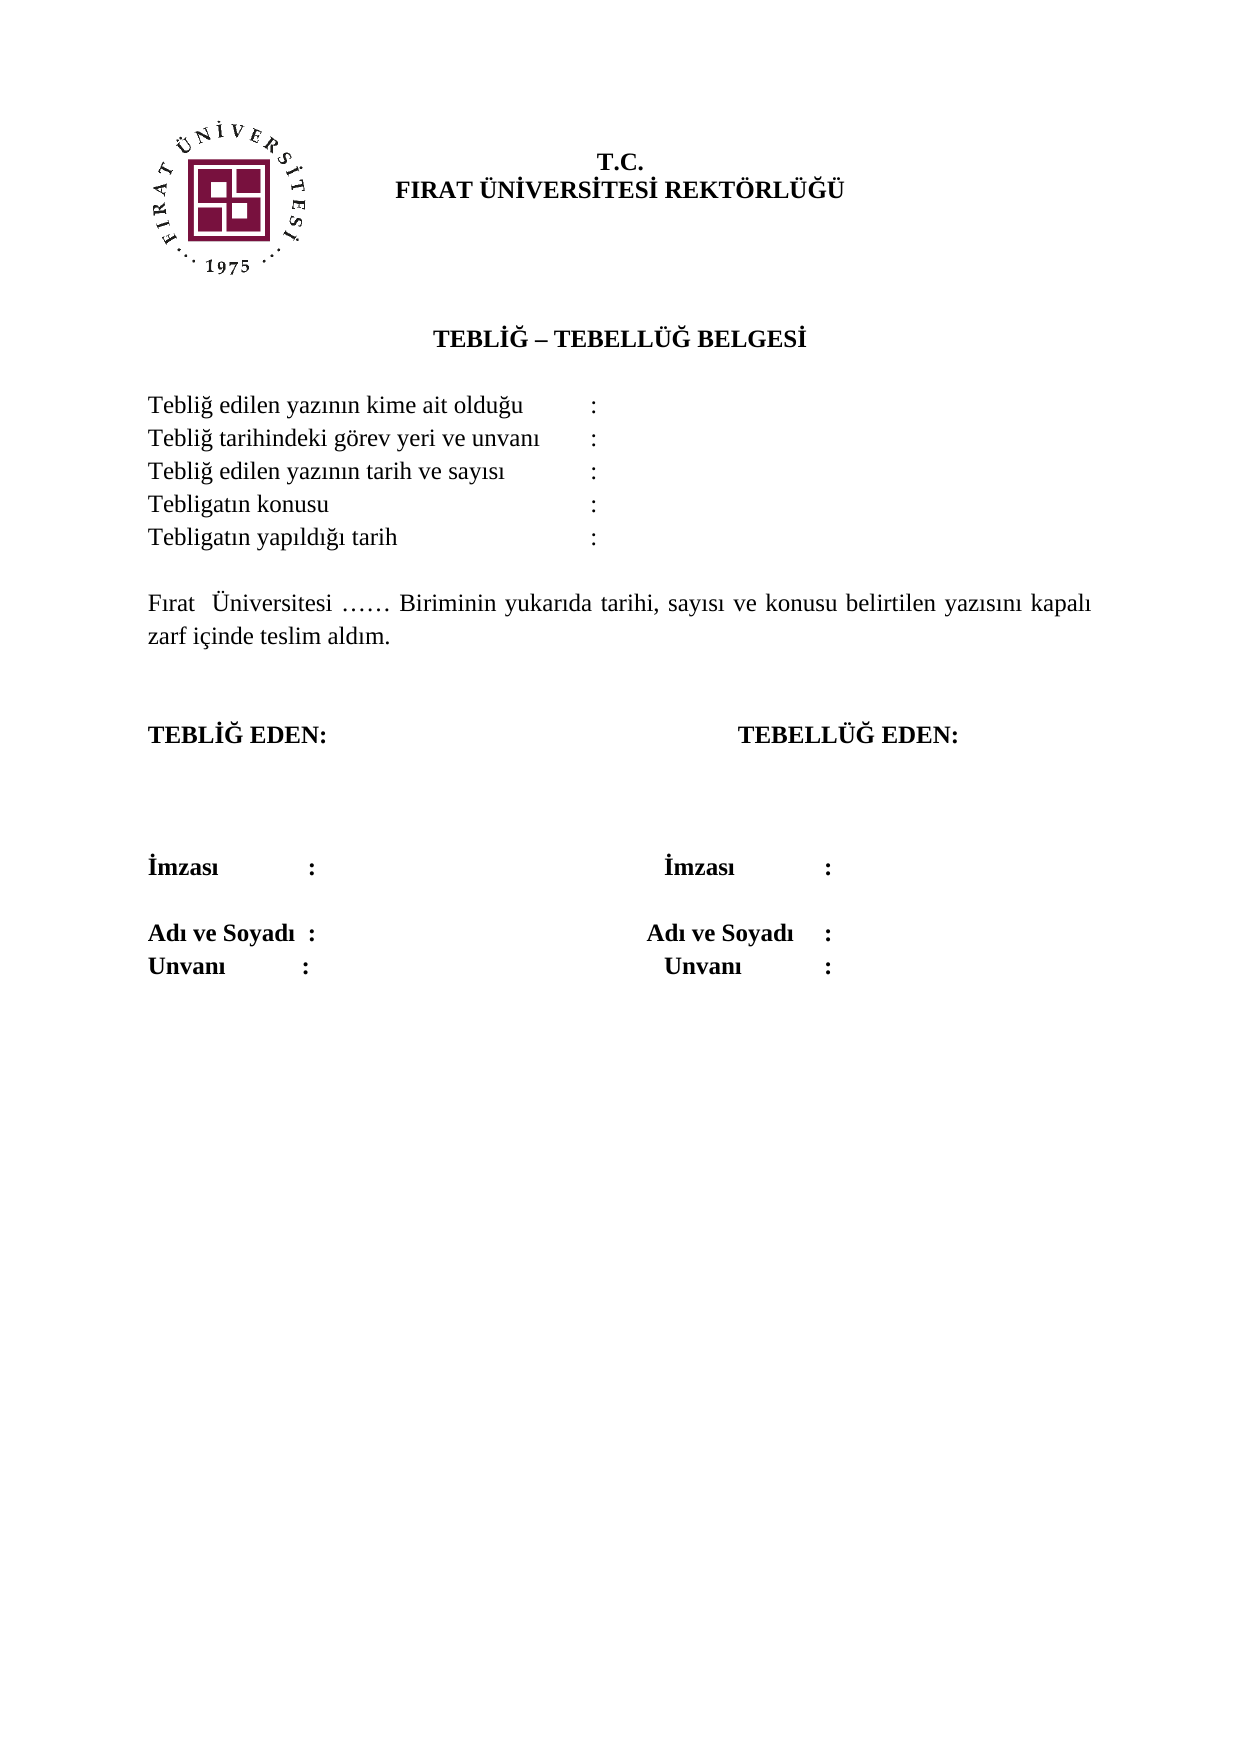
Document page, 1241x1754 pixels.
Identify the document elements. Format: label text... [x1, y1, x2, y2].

text Tebliğ edilen yazının kime ait olduğu : [148, 390, 1092, 418]
text Tebligatın yapıldığı tarih : [148, 522, 1092, 551]
text Tebliğ edilen yazının tarih ve sayısı : [148, 456, 1092, 484]
text TEBLİĞ – TEBELLÜĞ BELGESİ [148, 324, 1092, 352]
text T.C. [308, 147, 1092, 176]
text Fırat Üniversitesi …… Biriminin yukarıda tarihi, sayısı ve konusu belirtilen yazısını kapalı zarf içinde teslim aldım. [148, 588, 1092, 649]
text Adı ve Soyadı : Adı ve Soyadı : [148, 918, 1092, 947]
picture [147, 119, 308, 279]
text FIRAT ÜNİVERSİTESİ REKTÖRLÜĞÜ [308, 176, 1092, 204]
text Unvanı : Unvanı : [148, 951, 1092, 980]
text İmzası : İmzası : [148, 852, 1092, 914]
text TEBLİĞ EDEN: TEBELLÜĞ EDEN: [148, 720, 1092, 749]
text Tebliğ tarihindeki görev yeri ve unvanı : [148, 423, 1092, 451]
text Tebligatın konusu : [148, 489, 1092, 517]
